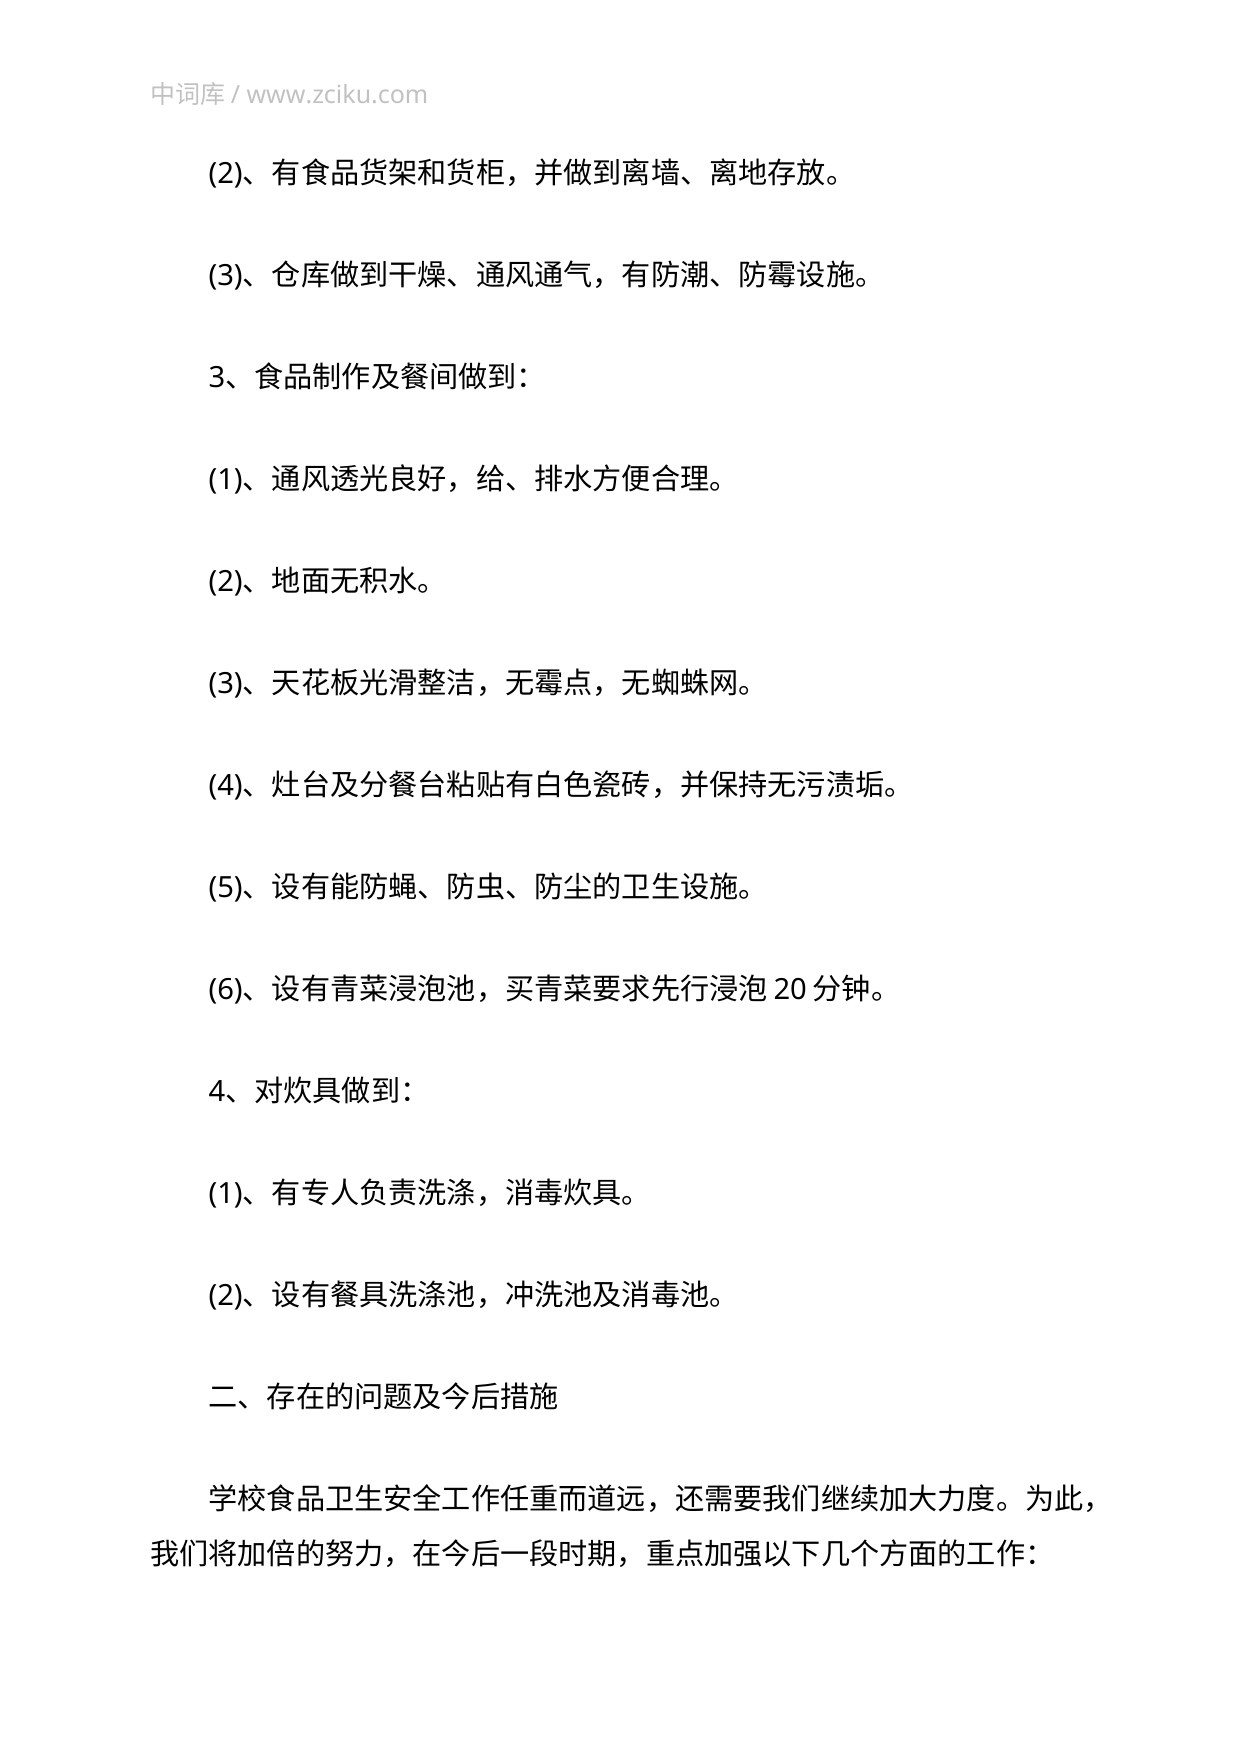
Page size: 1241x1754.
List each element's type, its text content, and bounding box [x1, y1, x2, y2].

text (6)、设有青菜浸泡池，买青菜要求先行浸泡20分钟。 [150, 966, 1090, 1008]
text (1)、通风透光良好，给、排水方便合理。 [150, 456, 1090, 498]
text (1)、有专人负责洗涤，消毒炊具。 [150, 1170, 1090, 1212]
text (5)、设有能防蝇、防虫、防尘的卫生设施。 [150, 864, 1090, 906]
text (2)、设有餐具洗涤池，冲洗池及消毒池。 [150, 1272, 1090, 1314]
text (2)、有食品货架和货柜，并做到离墙、离地存放。 [150, 150, 1090, 192]
text 3、食品制作及餐间做到： [150, 354, 1090, 396]
text 二、存在的问题及今后措施 [150, 1374, 1090, 1416]
text 学校食品卫生安全工作任重而道远，还需要我们继续加大力度。为此，我们将加倍的努力，在今后一段时期，重点加强以下几个方面的工作： [150, 1476, 1090, 1573]
text (4)、灶台及分餐台粘贴有白色瓷砖，并保持无污渍垢。 [150, 762, 1090, 804]
text (3)、天花板光滑整洁，无霉点，无蜘蛛网。 [150, 660, 1090, 702]
text 4、对炊具做到： [150, 1068, 1090, 1110]
text (3)、仓库做到干燥、通风通气，有防潮、防霉设施。 [150, 252, 1090, 294]
text (2)、地面无积水。 [150, 558, 1090, 600]
